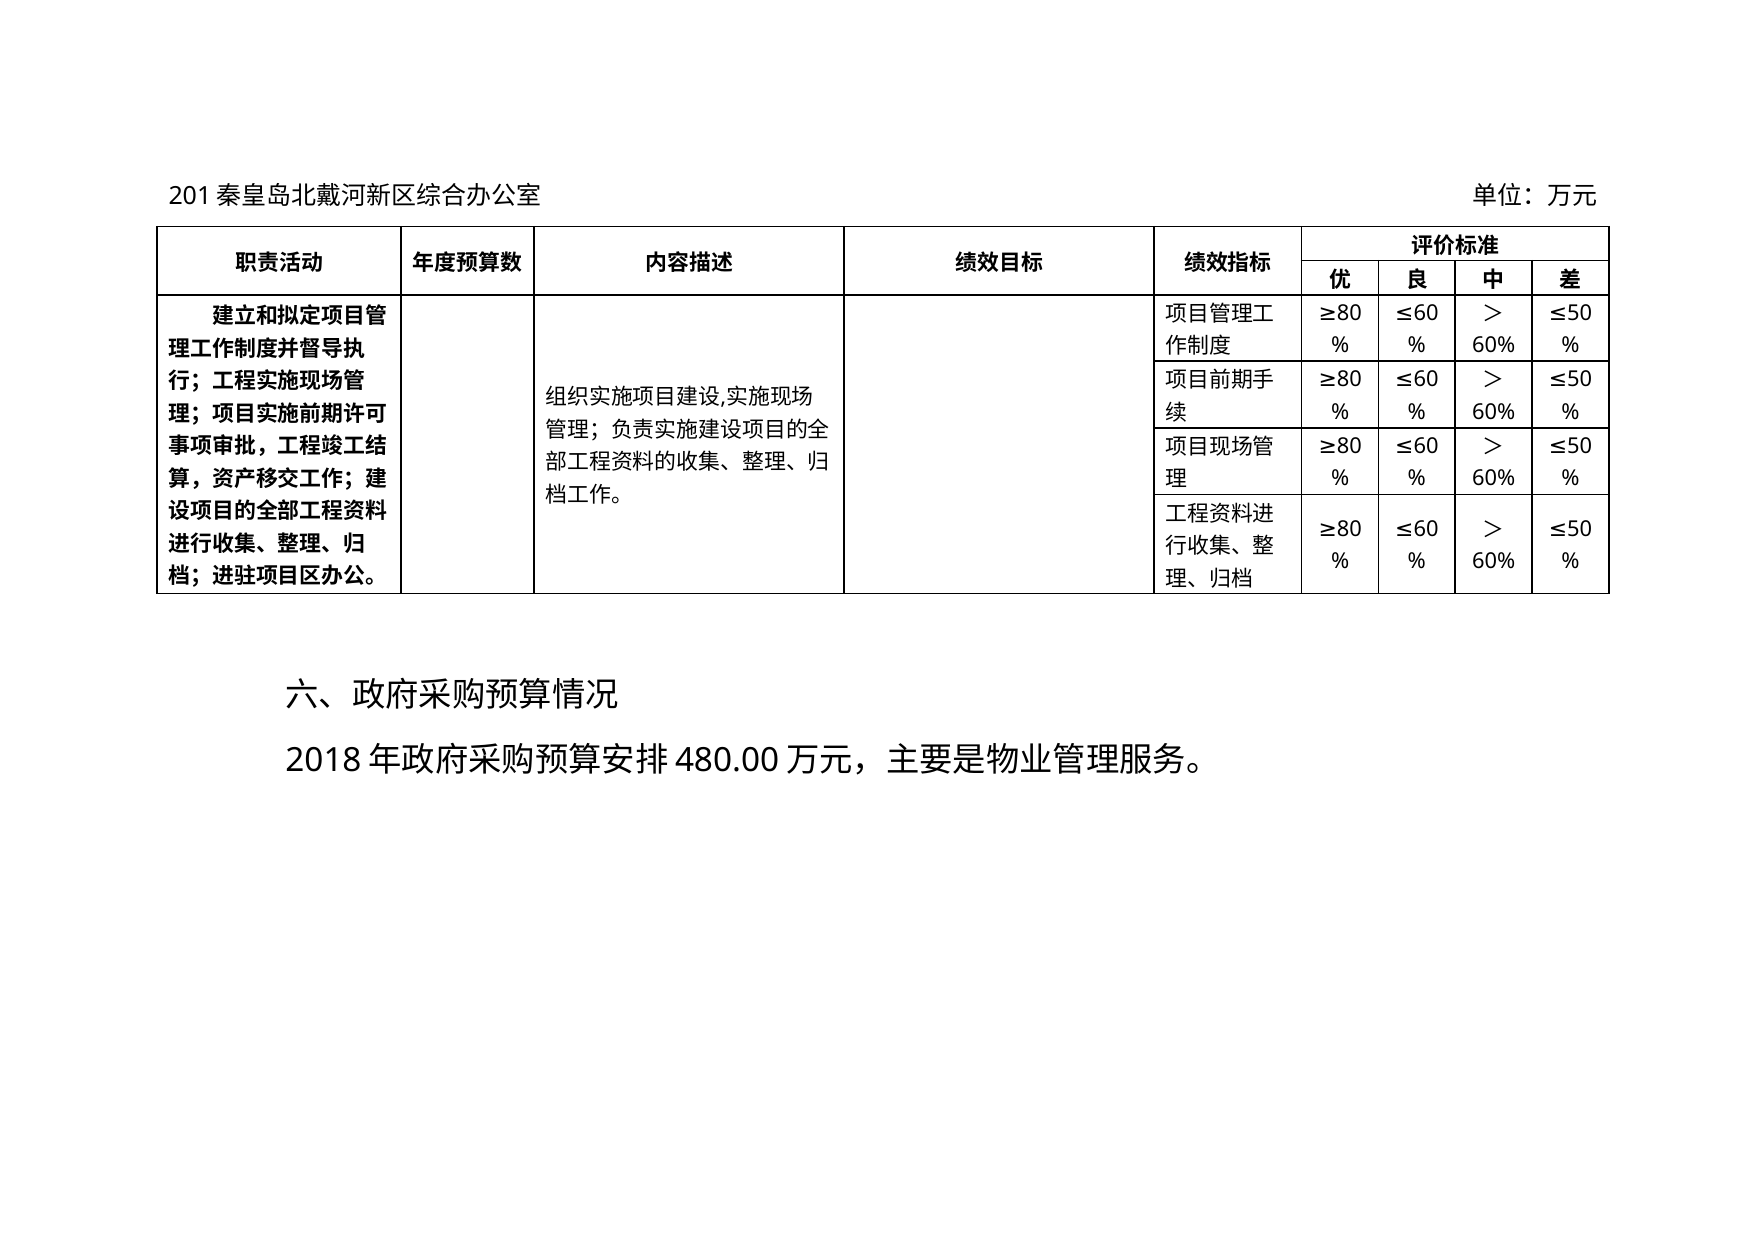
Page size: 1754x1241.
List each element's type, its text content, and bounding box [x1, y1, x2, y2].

table_cell 年度预算数 [402, 227, 533, 294]
table_cell 组织实施项目建设,实施现场管理；负责实施建设项目的全部工程资料的收集、整理、归档工作。 [535, 296, 843, 593]
table_header 201秦皇岛北戴河新区综合办公室 [158, 161, 1301, 226]
table_cell 绩效指标 [1155, 227, 1301, 294]
table_cell ≥80% [1302, 429, 1378, 493]
table_cell ≤50% [1533, 495, 1608, 593]
table_cell ≤50% [1533, 296, 1608, 360]
table_cell 职责活动 [158, 227, 400, 294]
table_cell ≥80% [1302, 362, 1378, 427]
table_cell 内容描述 [535, 227, 843, 294]
table_cell 良 [1379, 261, 1454, 294]
table_cell ＞60% [1456, 296, 1531, 360]
table_cell ≤60% [1379, 362, 1454, 427]
table_cell 绩效目标 [845, 227, 1153, 294]
table_cell 工程资料进行收集、整理、归档 [1155, 495, 1301, 593]
table_cell ＞60% [1456, 495, 1531, 593]
table_cell ≤60% [1379, 429, 1454, 493]
table_header 单位：万元 [1302, 161, 1608, 226]
table_cell 优 [1302, 261, 1378, 294]
table_cell 项目管理工作制度 [1155, 296, 1301, 360]
table_cell 评价标准 [1302, 227, 1608, 260]
table_cell 项目前期手续 [1155, 362, 1301, 427]
table_cell 差 [1533, 261, 1608, 294]
table_cell ≤50% [1533, 362, 1608, 427]
table_cell 建立和拟定项目管理工作制度并督导执行；工程实施现场管理；项目实施前期许可事项审批，工程竣工结算，资产移交工作；建设项目的全部工程资料进行收集、整理、归档；进驻项目区办公。 [158, 296, 400, 593]
table_cell [402, 296, 533, 593]
table_cell 中 [1456, 261, 1531, 294]
table_cell ≤50% [1533, 429, 1608, 493]
table_cell ≥80% [1302, 495, 1378, 593]
table_cell ＞60% [1456, 429, 1531, 493]
table_cell ＞60% [1456, 362, 1531, 427]
text 2018年政府采购预算安排480.00万元，主要是物业管理服务。 [218, 724, 1547, 789]
text 六、政府采购预算情况 [218, 659, 1547, 724]
table_cell 项目现场管理 [1155, 429, 1301, 493]
table_cell [845, 296, 1153, 593]
table_cell ≤60% [1379, 296, 1454, 360]
table_cell ≥80% [1302, 296, 1378, 360]
table_cell ≤60% [1379, 495, 1454, 593]
